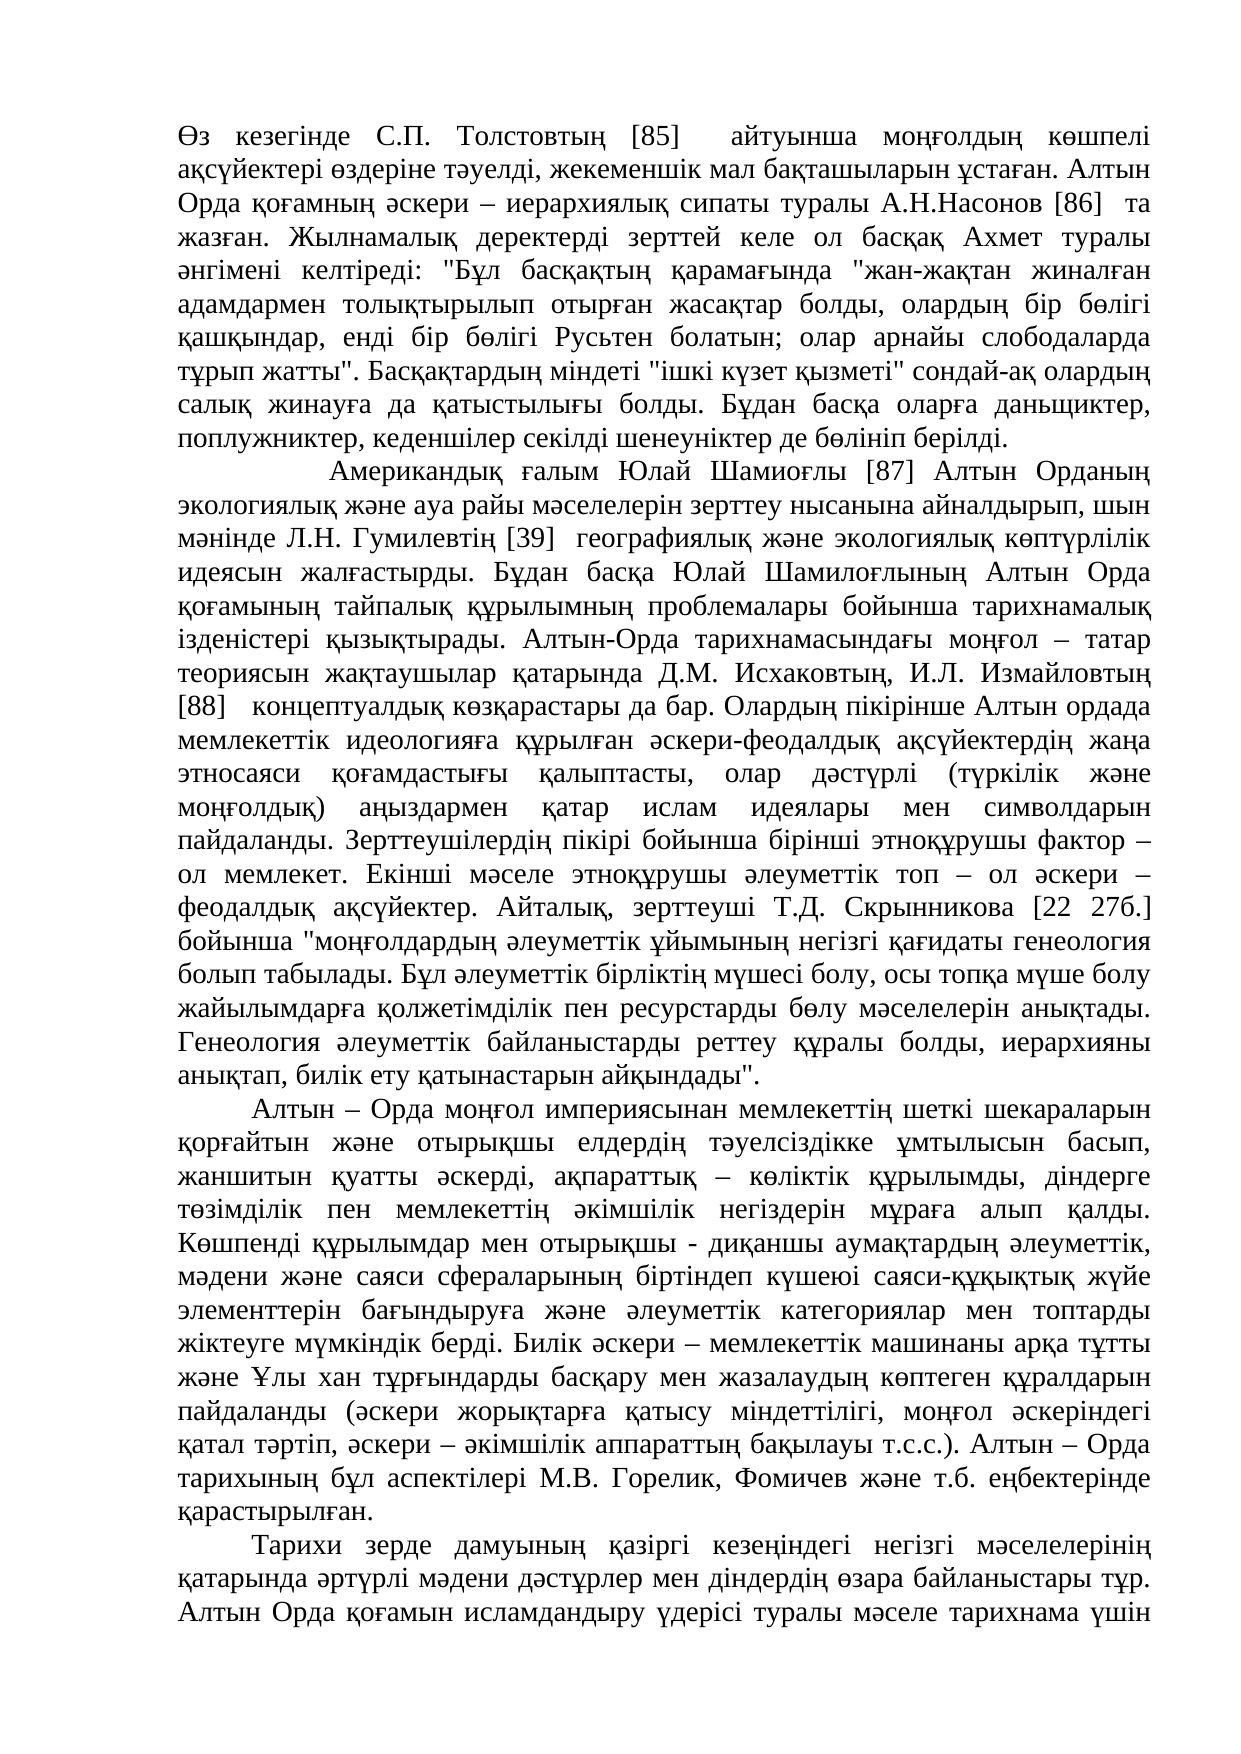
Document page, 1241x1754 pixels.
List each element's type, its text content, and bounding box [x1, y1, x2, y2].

text Алтын – Орда моңғол империясынан мемлекеттің шеткі шекараларын қорғайтын және отырықшы елдердің тәуелсіздікке ұмтылысын басып, жаншитын қуатты әскерді, ақпараттық – көліктік құрылымды, діндерге төзімділік пен мемлекеттің әкімшілік негіздерін мұраға алып қалды. Көшпенді құрылымдар мен отырықшы - диқаншы аумақтардың әлеуметтік, мәдени және саяси сфераларының біртіндеп күшеюі саяси-құқықтық жүйе элементтерін бағындыруға және әлеуметтік категориялар мен топтарды жіктеуге мүмкіндік берді. Билік әскери – мемлекеттік машинаны арқа тұтты және Ұлы хан тұрғындарды басқару мен жазалаудың көптеген құралдарын пайдаланды (әскери жорықтарға қатысу міндеттілігі, моңғол әскеріндегі қатал тәртіп, әскери – әкімшілік аппараттың бақылауы т.с.с.). Алтын – Орда тарихының бұл аспектілері М.В. Горелик, Фомичев және т.б. еңбектерінде қарастырылған. [177, 1091, 1152, 1527]
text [177, 118, 1152, 453]
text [177, 1527, 1152, 1627]
text Американдық ғалым Юлай Шамиоғлы [87] Алтын Орданың экологиялық және ауа райы мәселелерін зерттеу нысанына айналдырып, шын мәнінде Л.Н. Гумилевтің [39] географиялық және экологиялық көптүрлілік идеясын жалғастырды. Бұдан басқа Юлай Шамилоғлының Алтын Орда қоғамының тайпалық құрылымның проблемалары бойынша тарихнамалық ізденістері қызықтырады. Алтын-Орда тарихнамасындағы моңғол – татар теориясын жақтаушылар қатарында Д.М. Исхаковтың, И.Л. Измайловтың [88] концептуалдық көзқарастары да бар. Олардың пікірінше Алтын ордада мемлекеттік идеологияға құрылған әскери-феодалдық ақсүйектердің жаңа этносаяси қоғамдастығы қалыптасты, олар дәстүрлі (түркілік және моңғолдық) аңыздармен қатар ислам идеялары мен символдарын пайдаланды. Зерттеушілердің пікірі бойынша бірінші этноқұрушы фактор – ол мемлекет. Екінші мәселе этноқұрушы әлеуметтік топ – ол әскери – феодалдық ақсүйектер. Айталық, зерттеуші Т.Д. Скрынникова [22 27б.] бойынша "моңғолдардың әлеуметтік ұйымының негізгі қағидаты генеология болып табылады. Бұл әлеуметтік бірліктің мүшесі болу, осы топқа мүше болу жайылымдарға қолжетімділік пен ресурстарды бөлу мәселелерін анықтады. Генеология әлеуметтік байланыстарды реттеу құралы болды, иерархияны анықтап, билік ету қатынастарын айқындады". [177, 453, 1152, 1091]
